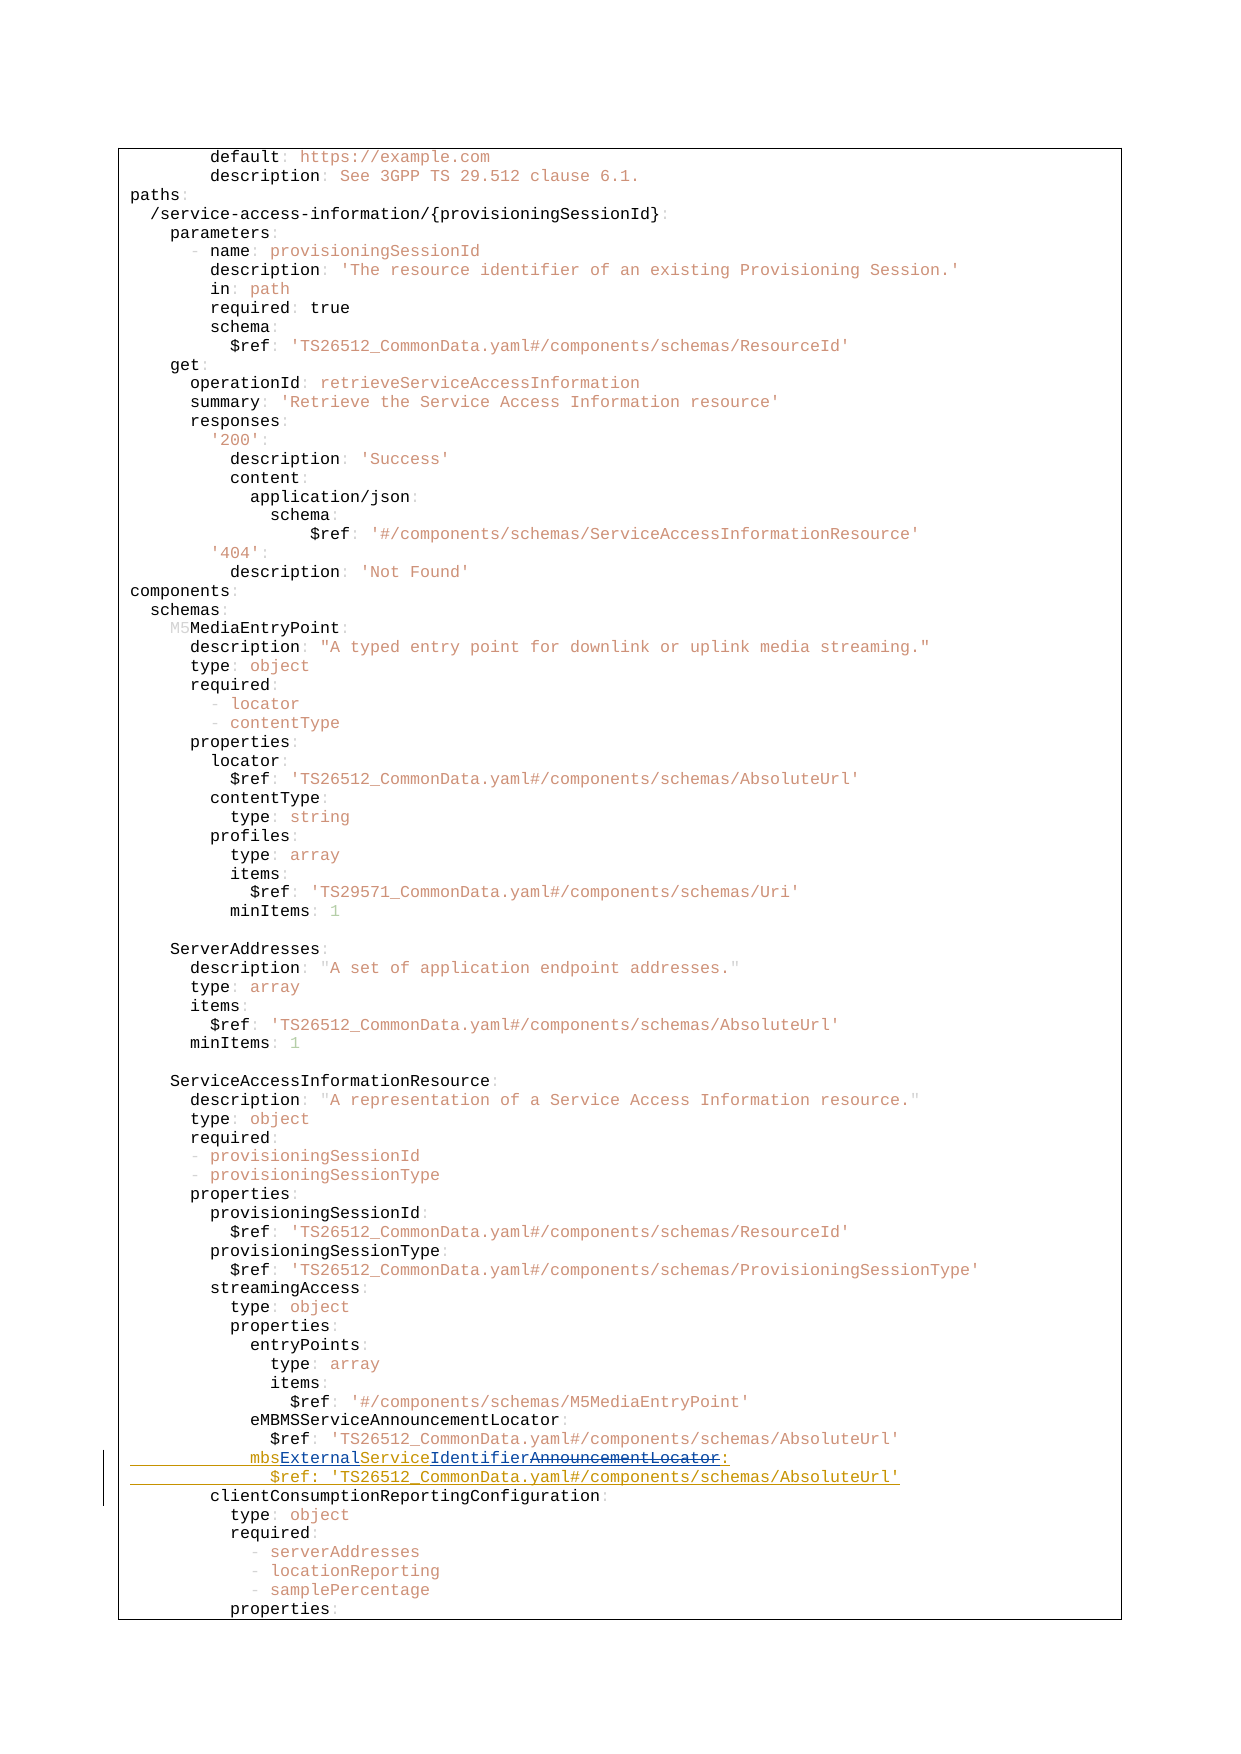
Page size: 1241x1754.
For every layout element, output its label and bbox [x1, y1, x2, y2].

table_header [119, 149, 1121, 1619]
